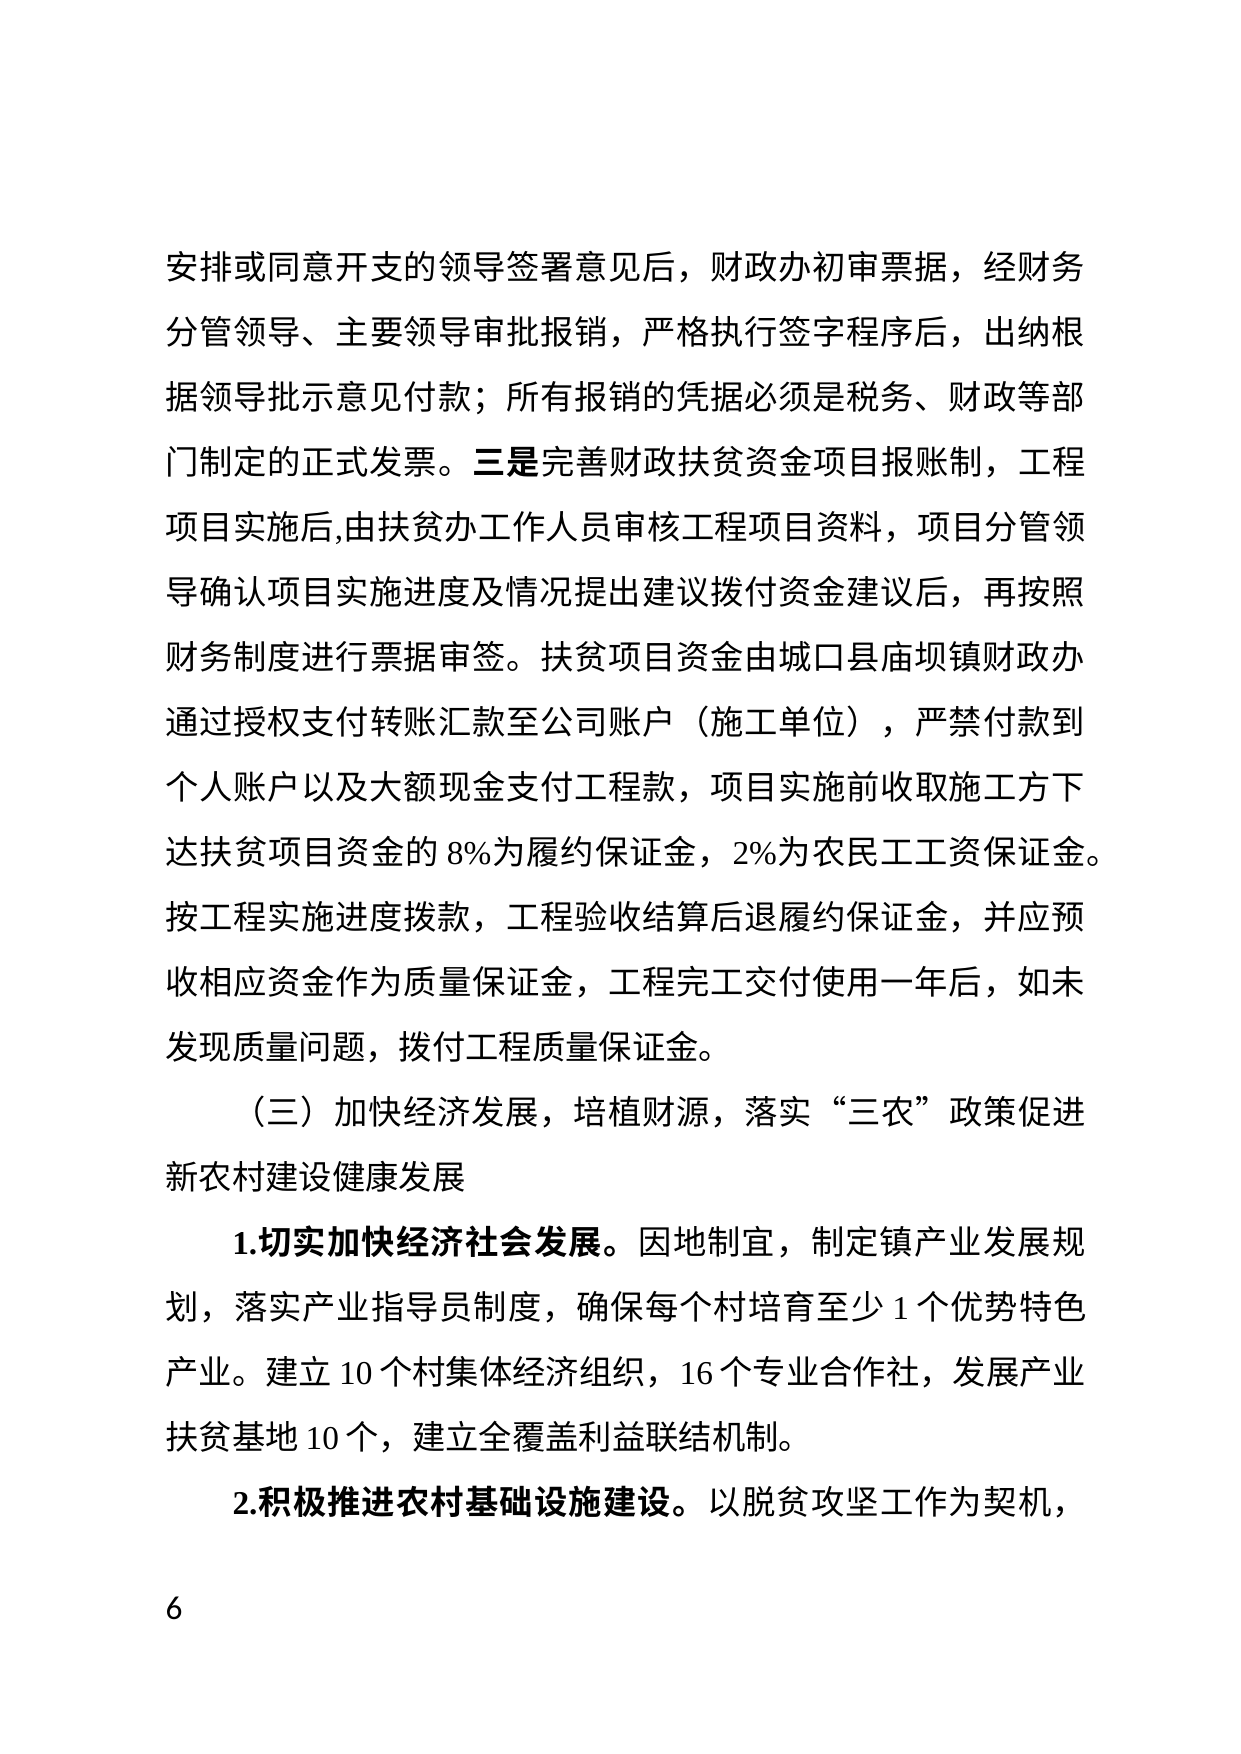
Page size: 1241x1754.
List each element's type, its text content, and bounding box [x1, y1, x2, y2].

text （三）加快经济发展，培植财源，落实“三农”政策促进新农村建设健康发展 [165, 1078, 1087, 1208]
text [165, 1468, 1087, 1533]
text 1.切实加快经济社会发展。因地制宜，制定镇产业发展规划，落实产业指导员制度，确保每个村培育至少1个优势特色产业。建立10个村集体经济组织，16个专业合作社，发展产业扶贫基地10个，建立全覆盖利益联结机制。 [165, 1208, 1087, 1468]
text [165, 233, 1087, 1078]
